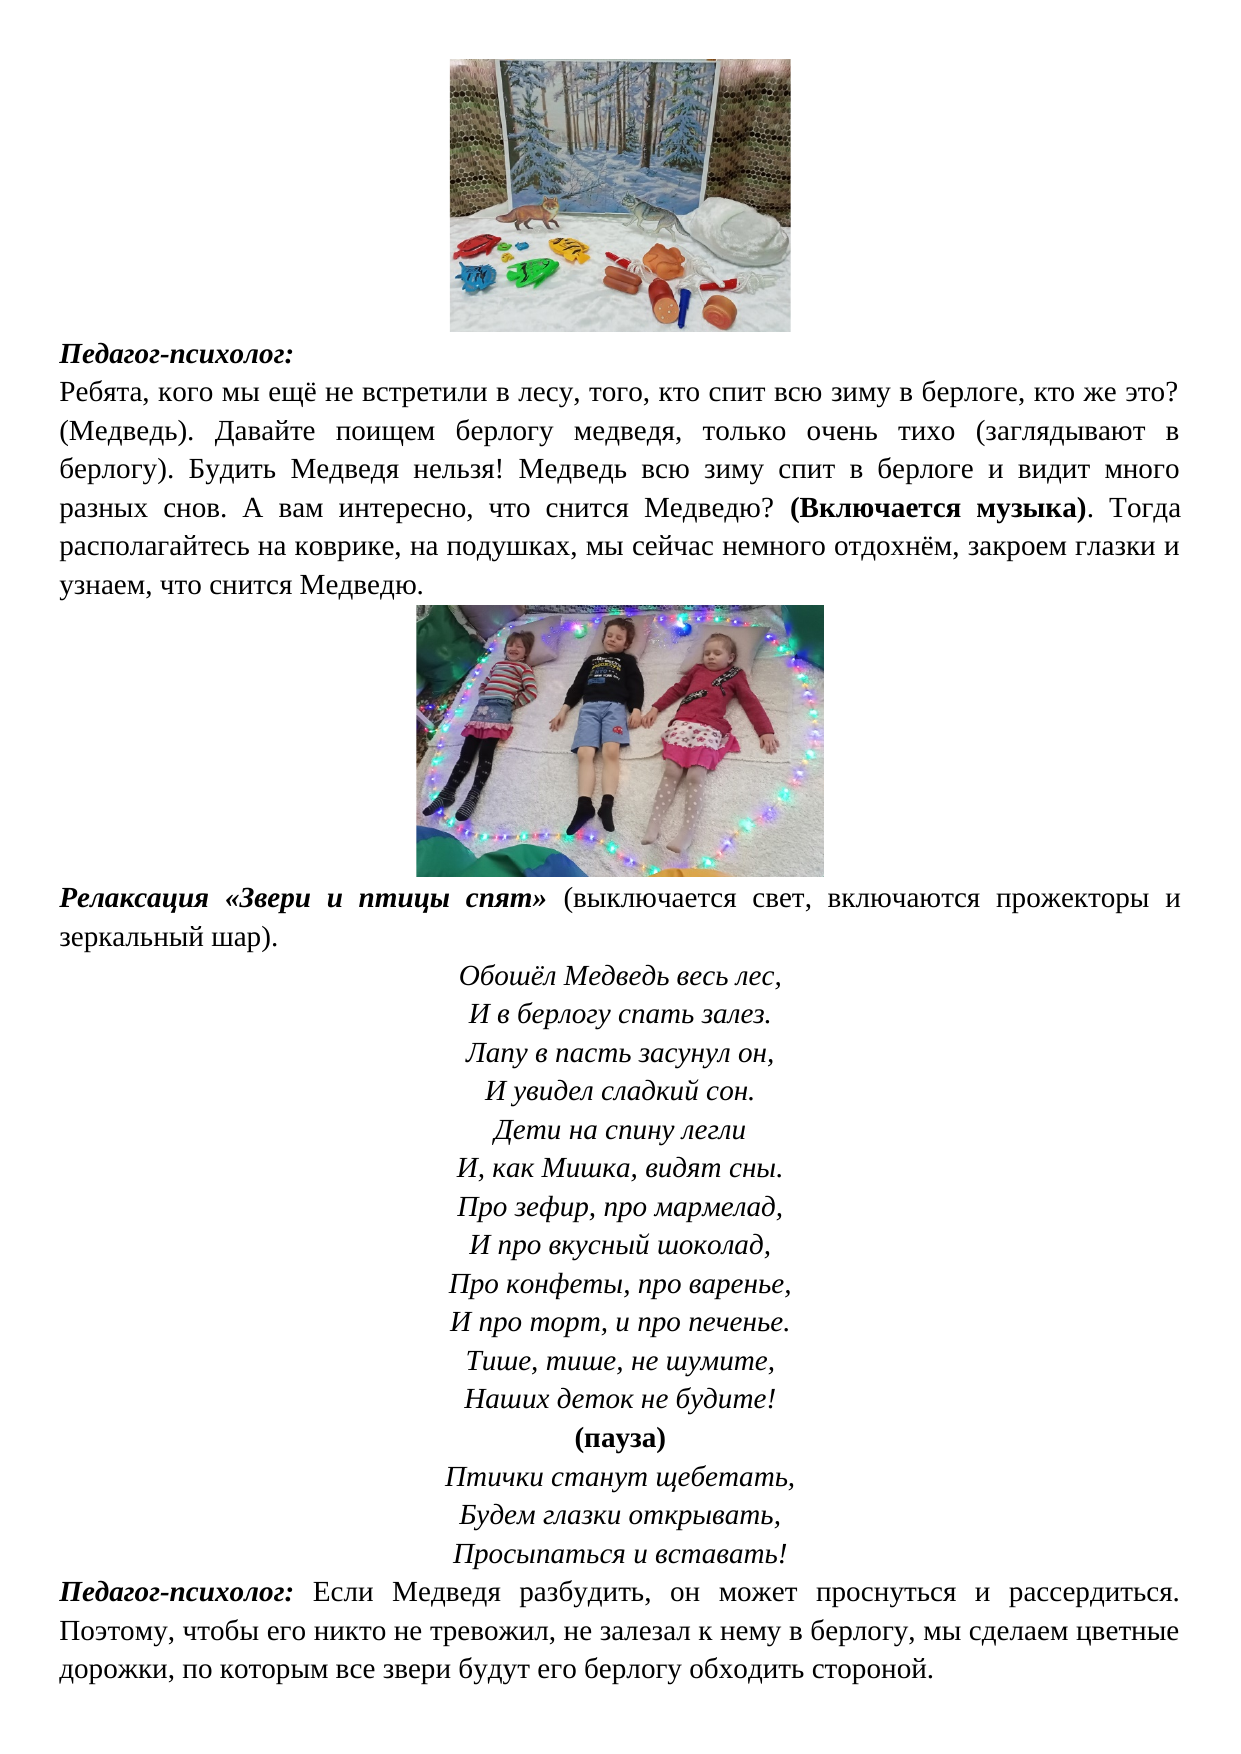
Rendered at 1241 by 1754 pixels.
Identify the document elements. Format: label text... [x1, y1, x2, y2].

text И увидел сладкий сон. [59, 1073, 1181, 1107]
text Просыпаться и вставать! [59, 1536, 1181, 1569]
text (пауза) [59, 1420, 1181, 1454]
picture [449, 59, 791, 332]
text Лапу в пасть засунул он, [59, 1035, 1181, 1068]
text Наших деток не будите! [59, 1382, 1181, 1415]
text Релаксация «Звери и птицы спят» (выключается свет, включаются прожекторы и зеркальный шар). [59, 881, 1181, 953]
text Ребята, кого мы ещё не встретили в лесу, того, кто спит всю зиму в берлоге, кто же это? (Медведь). Давайте поищем берлогу медведя, только очень тихо (заглядывают в берлогу). Будить Медведя нельзя! Медведь всю зиму спит в берлоге и видит много разных снов. А вам интересно, что снится Медведю? (Включается музыка). Тогда располагайтесь на коврике, на подушках, мы сейчас немного отдохнём, закроем глазки и узнаем, что снится Медведю. [59, 374, 1181, 601]
text Про конфеты, про варенье, [59, 1266, 1181, 1299]
text И про торт, и про печенье. [59, 1304, 1181, 1338]
text Будем глазки открывать, [59, 1497, 1181, 1531]
text И про вкусный шоколад, [59, 1227, 1181, 1261]
text Педагог-психолог: Если Медведя разбудить, он может проснуться и рассердиться. Поэтому, чтобы его никто не тревожил, не залезал к нему в берлогу, мы сделаем цветные дорожки, по которым все звери будут его берлогу обходить стороной. [59, 1574, 1181, 1685]
text Обошёл Медведь весь лес, [59, 958, 1181, 991]
text Дети на спину легли [59, 1112, 1181, 1145]
text И в берлогу спать залез. [59, 996, 1181, 1030]
text Птички станут щебетать, [59, 1459, 1181, 1492]
picture [416, 605, 824, 877]
text Про зефир, про мармелад, [59, 1189, 1181, 1222]
text Педагог-психолог: [59, 336, 1181, 369]
text Тише, тише, не шумите, [59, 1343, 1181, 1377]
text И, как Мишка, видят сны. [59, 1150, 1181, 1184]
